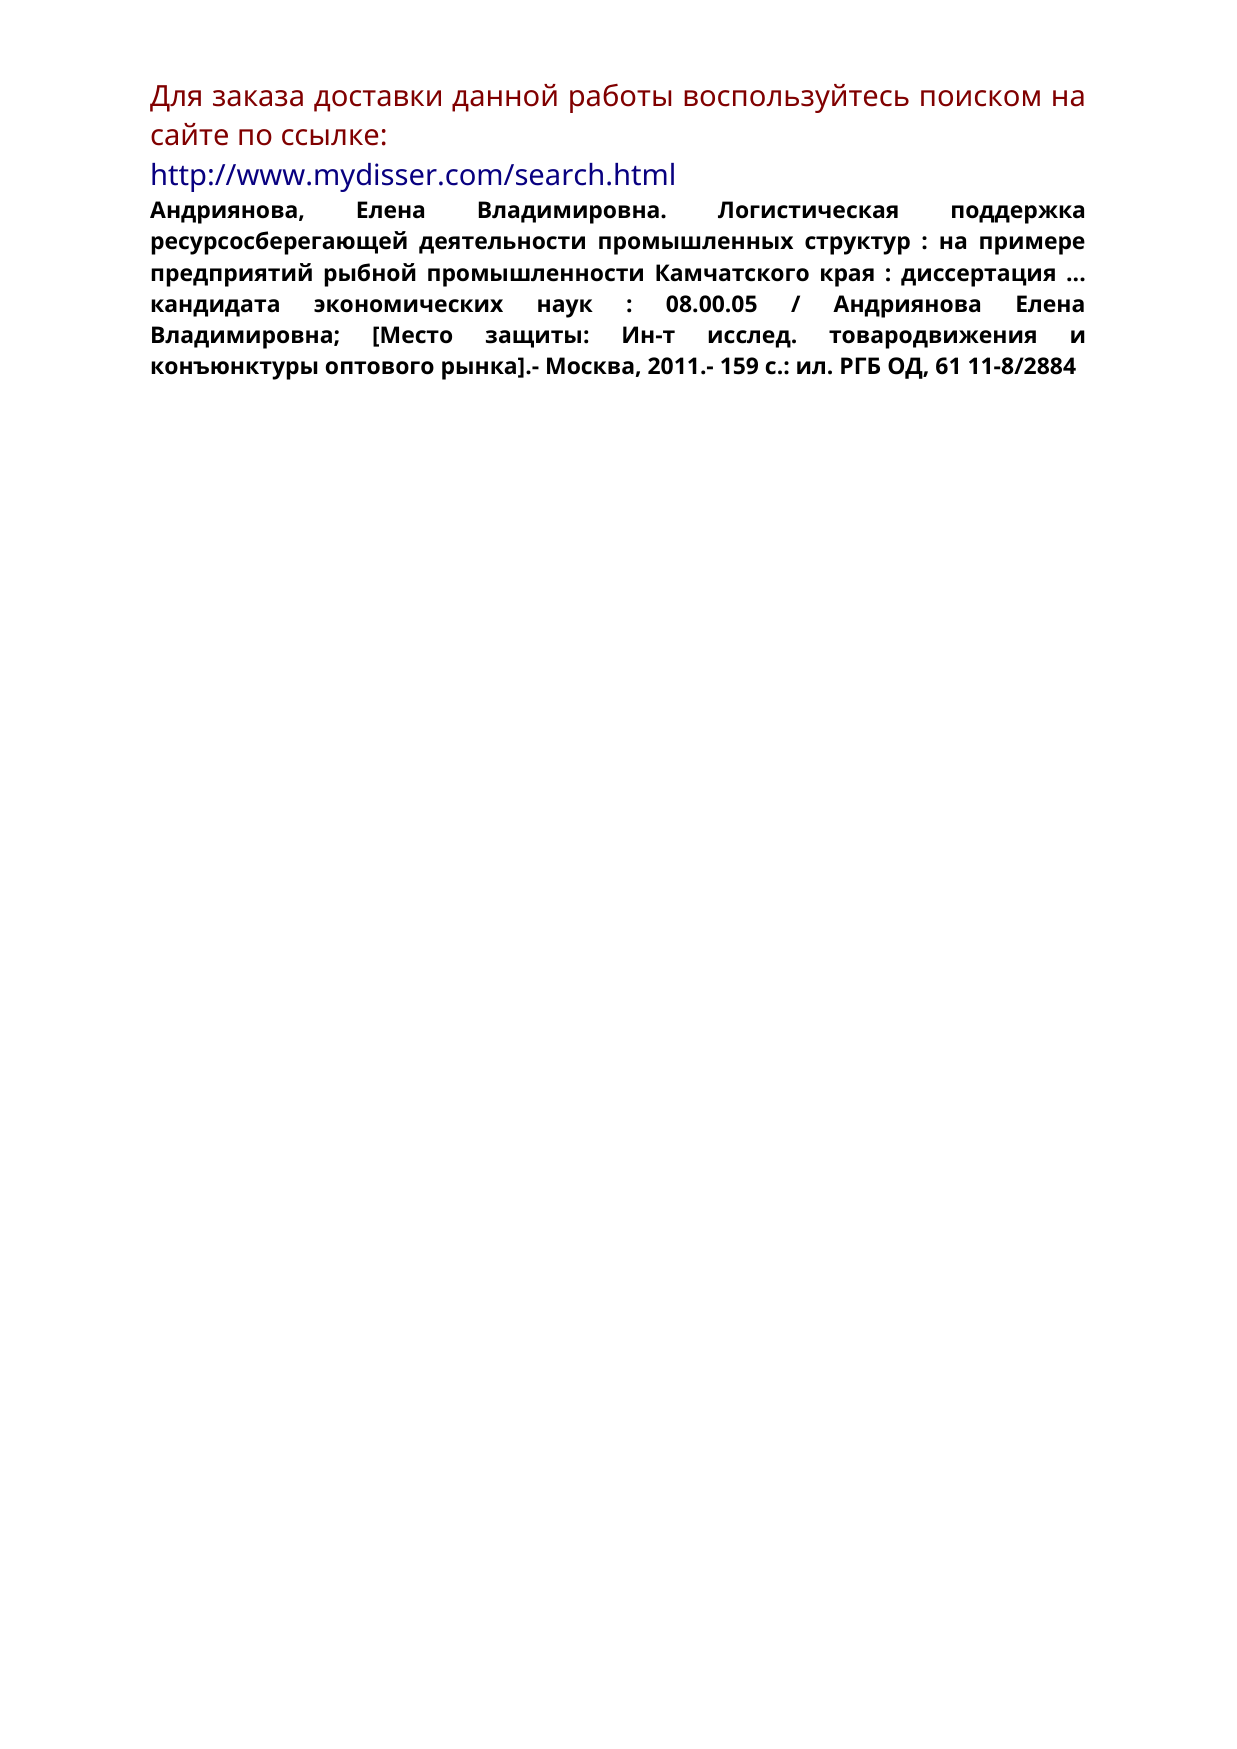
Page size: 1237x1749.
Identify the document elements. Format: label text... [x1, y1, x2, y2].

text Андриянова, Елена Владимировна. Логистическая поддержка ресурсосберегающей деятельности промышленных структур : на примере предприятий рыбной промышленности Камчатского края : диссертация ... кандидата экономических наук : 08.00.05 / Андриянова Елена Владимировна; [Место защиты: Ин-т исслед. товародвижения и конъюнктуры оптового рынка].- Москва, 2011.- 159 с.: ил. РГБ ОД, 61 11-8/2884 [150, 194, 1086, 382]
